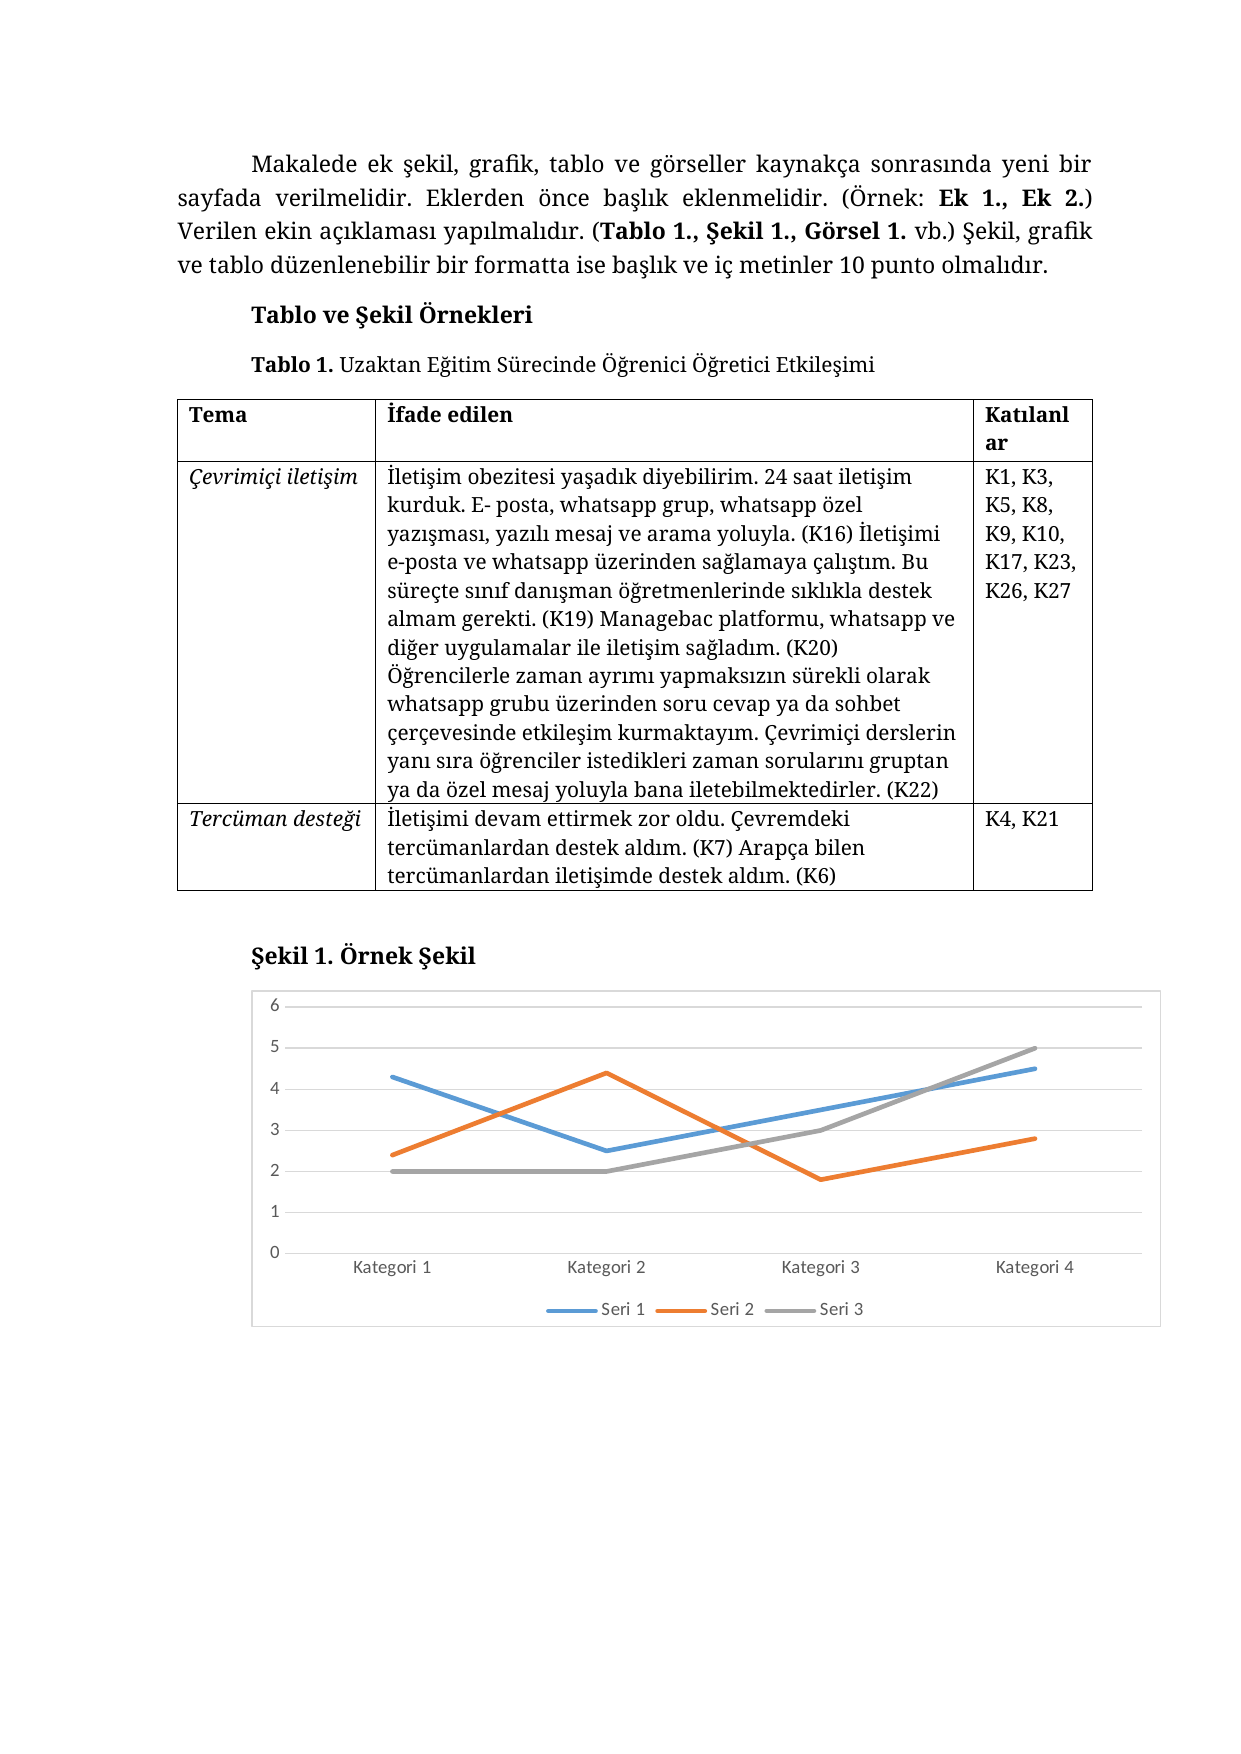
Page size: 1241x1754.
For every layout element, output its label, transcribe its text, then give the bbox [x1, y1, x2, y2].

table_cell İletişimi devam ettirmek zor oldu. Çevremdeki tercümanlardan destek aldım. (K7) Arapça bilen tercümanlardan iletişimde destek aldım. (K6) [376, 804, 973, 889]
text Tablo 1. Uzaktan Eğitim Sürecinde Öğrenici Öğretici Etkileşimi [177, 350, 1092, 378]
table_cell Çevrimiçi iletişim [178, 462, 375, 803]
table_cell Tercüman desteği [178, 804, 375, 889]
text Tablo ve Şekil Örnekleri [177, 299, 1092, 331]
table_cell K4, K21 [974, 804, 1092, 889]
text Makalede ek şekil, grafik, tablo ve görseller kaynakça sonrasında yeni bir sayfada verilmelidir. Eklerden önce başlık eklenmelidir. (Örnek: Ek 1., Ek 2.) Verilen ekin açıklaması yapılmalıdır. (Tablo 1., Şekil 1., Görsel 1. vb.) Şekil, grafik ve tablo düzenlenebilir bir formatta ise başlık ve iç metinler 10 punto olmalıdır. [177, 148, 1092, 280]
table_header İfade edilen [376, 400, 973, 461]
table_cell İletişim obezitesi yaşadık diyebilirim. 24 saat iletişim kurduk. E- posta, whatsapp grup, whatsapp özel yazışması, yazılı mesaj ve arama yoluyla. (K16) İletişimi e-posta ve whatsapp üzerinden sağlamaya çalıştım. Bu süreçte sınıf danışman öğretmenlerinde sıklıkla destek almam gerekti. (K19) Managebac platformu, whatsapp ve diğer uygulamalar ile iletişim sağladım. (K20) Öğrencilerle zaman ayrımı yapmaksızın sürekli olarak whatsapp grubu üzerinden soru cevap ya da sohbet çerçevesinde etkileşim kurmaktayım. Çevrimiçi derslerin yanı sıra öğrenciler istedikleri zaman sorularını gruptan ya da özel mesaj yoluyla bana iletebilmektedirler. (K22) [376, 462, 973, 803]
table_cell K1, K3, K5, K8, K9, K10, K17, K23, K26, K27 [974, 462, 1092, 803]
table_header Tema [178, 400, 375, 461]
text Şekil 1. Örnek Şekil [177, 940, 1092, 971]
table_header Katılanlar [974, 400, 1092, 461]
